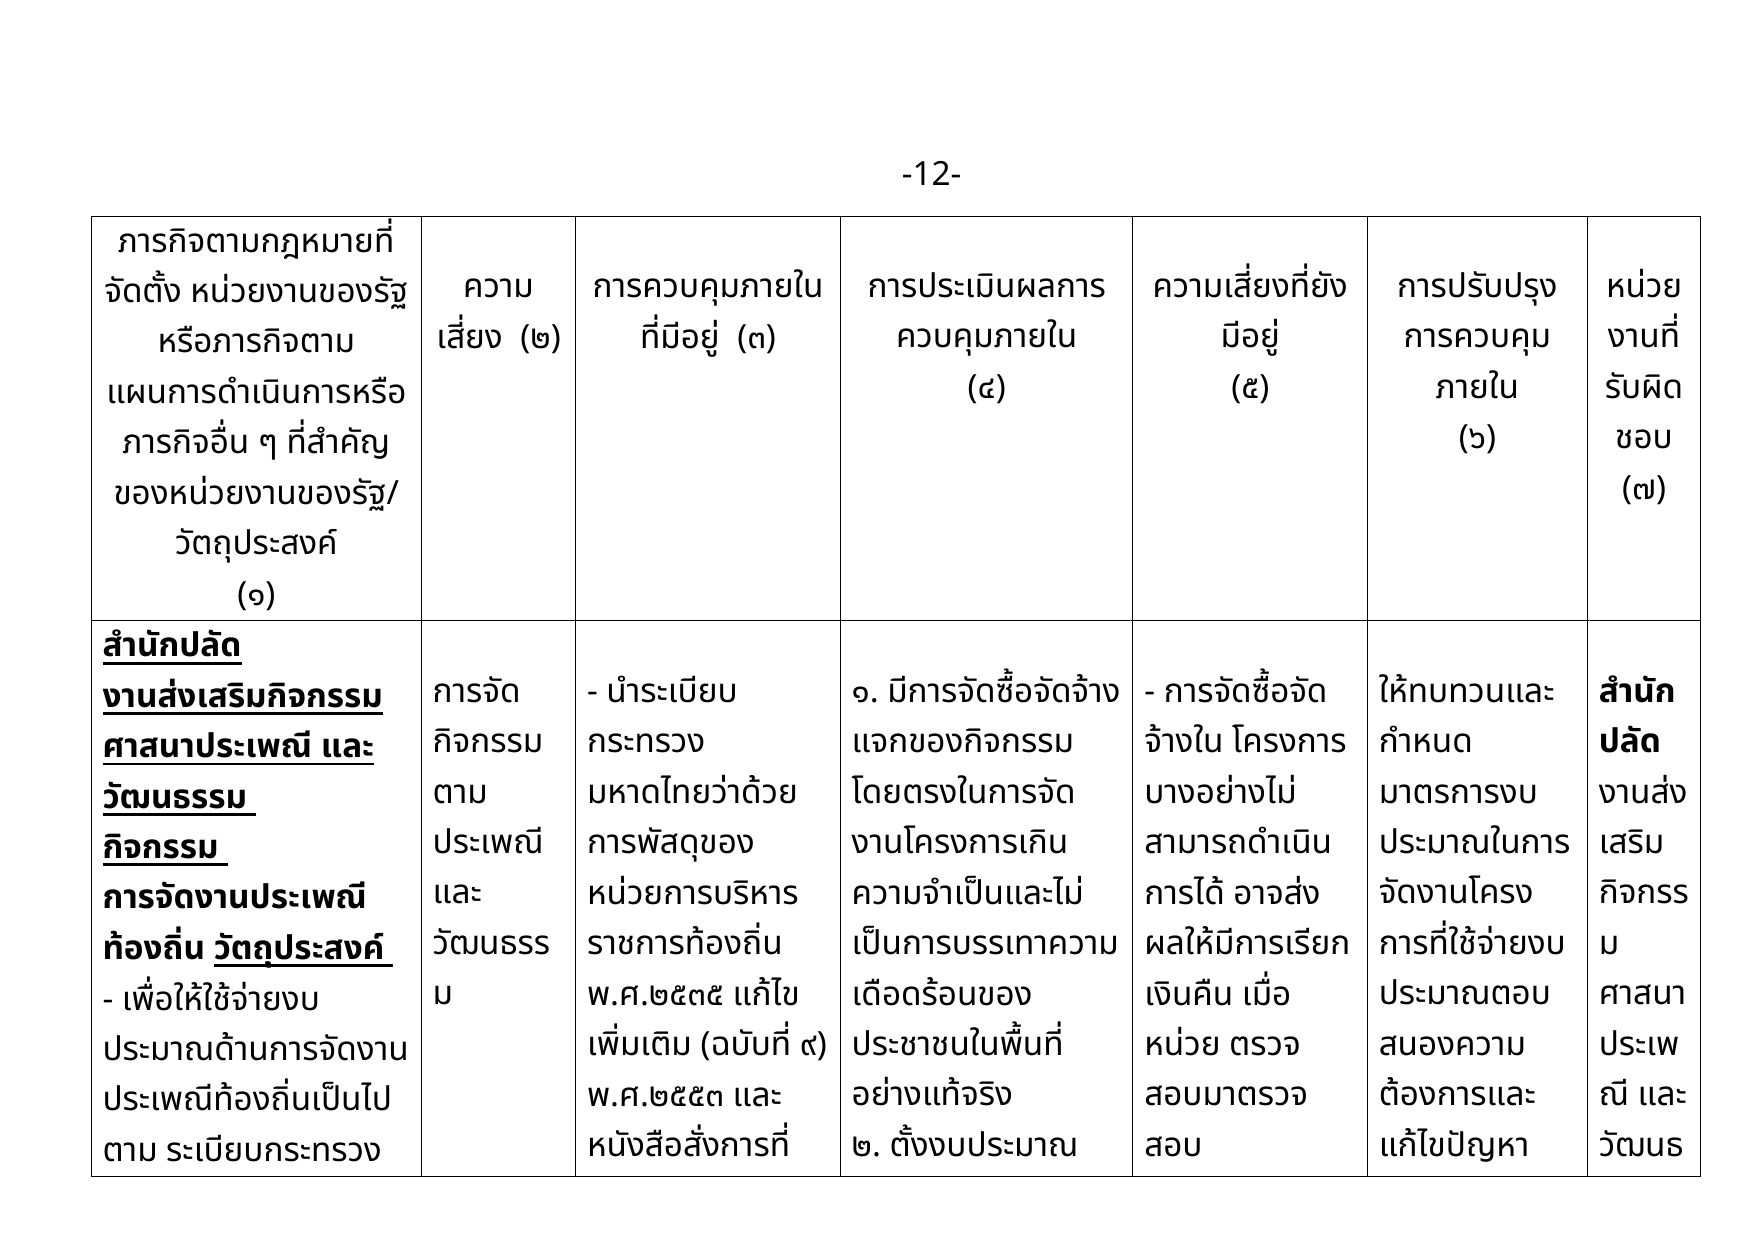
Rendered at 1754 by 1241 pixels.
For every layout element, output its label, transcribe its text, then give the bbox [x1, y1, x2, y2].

table_header ความเสี่ยง (๒) [422, 217, 575, 620]
table_header หน่วยงานที่ รับผิดชอบ (๗) [1588, 217, 1700, 620]
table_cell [841, 621, 1132, 1176]
table_header ภารกิจตามกฎหมายที่จัดตั้ง หน่วยงานของรัฐหรือภารกิจตาม แผนการดำเนินการหรือภารกิจอื่น ๆ ที่สำคัญของหน่วยงานของรัฐ/ วัตถุประสงค์ (๑) [92, 217, 421, 620]
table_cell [1368, 621, 1587, 1176]
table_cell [92, 621, 421, 1176]
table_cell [1133, 621, 1367, 1176]
table_header ความเสี่ยงที่ยังมีอยู่ (๕) [1133, 217, 1367, 620]
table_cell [1588, 621, 1700, 1176]
table_header การประเมินผลการควบคุมภายใน (๔) [841, 217, 1132, 620]
table_header การปรับปรุงการควบคุมภายใน (๖) [1368, 217, 1587, 620]
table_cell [576, 621, 840, 1176]
text -12- [150, 150, 1713, 195]
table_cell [422, 621, 575, 1176]
table_header การควบคุมภายในที่มีอยู่ (๓) [576, 217, 840, 620]
